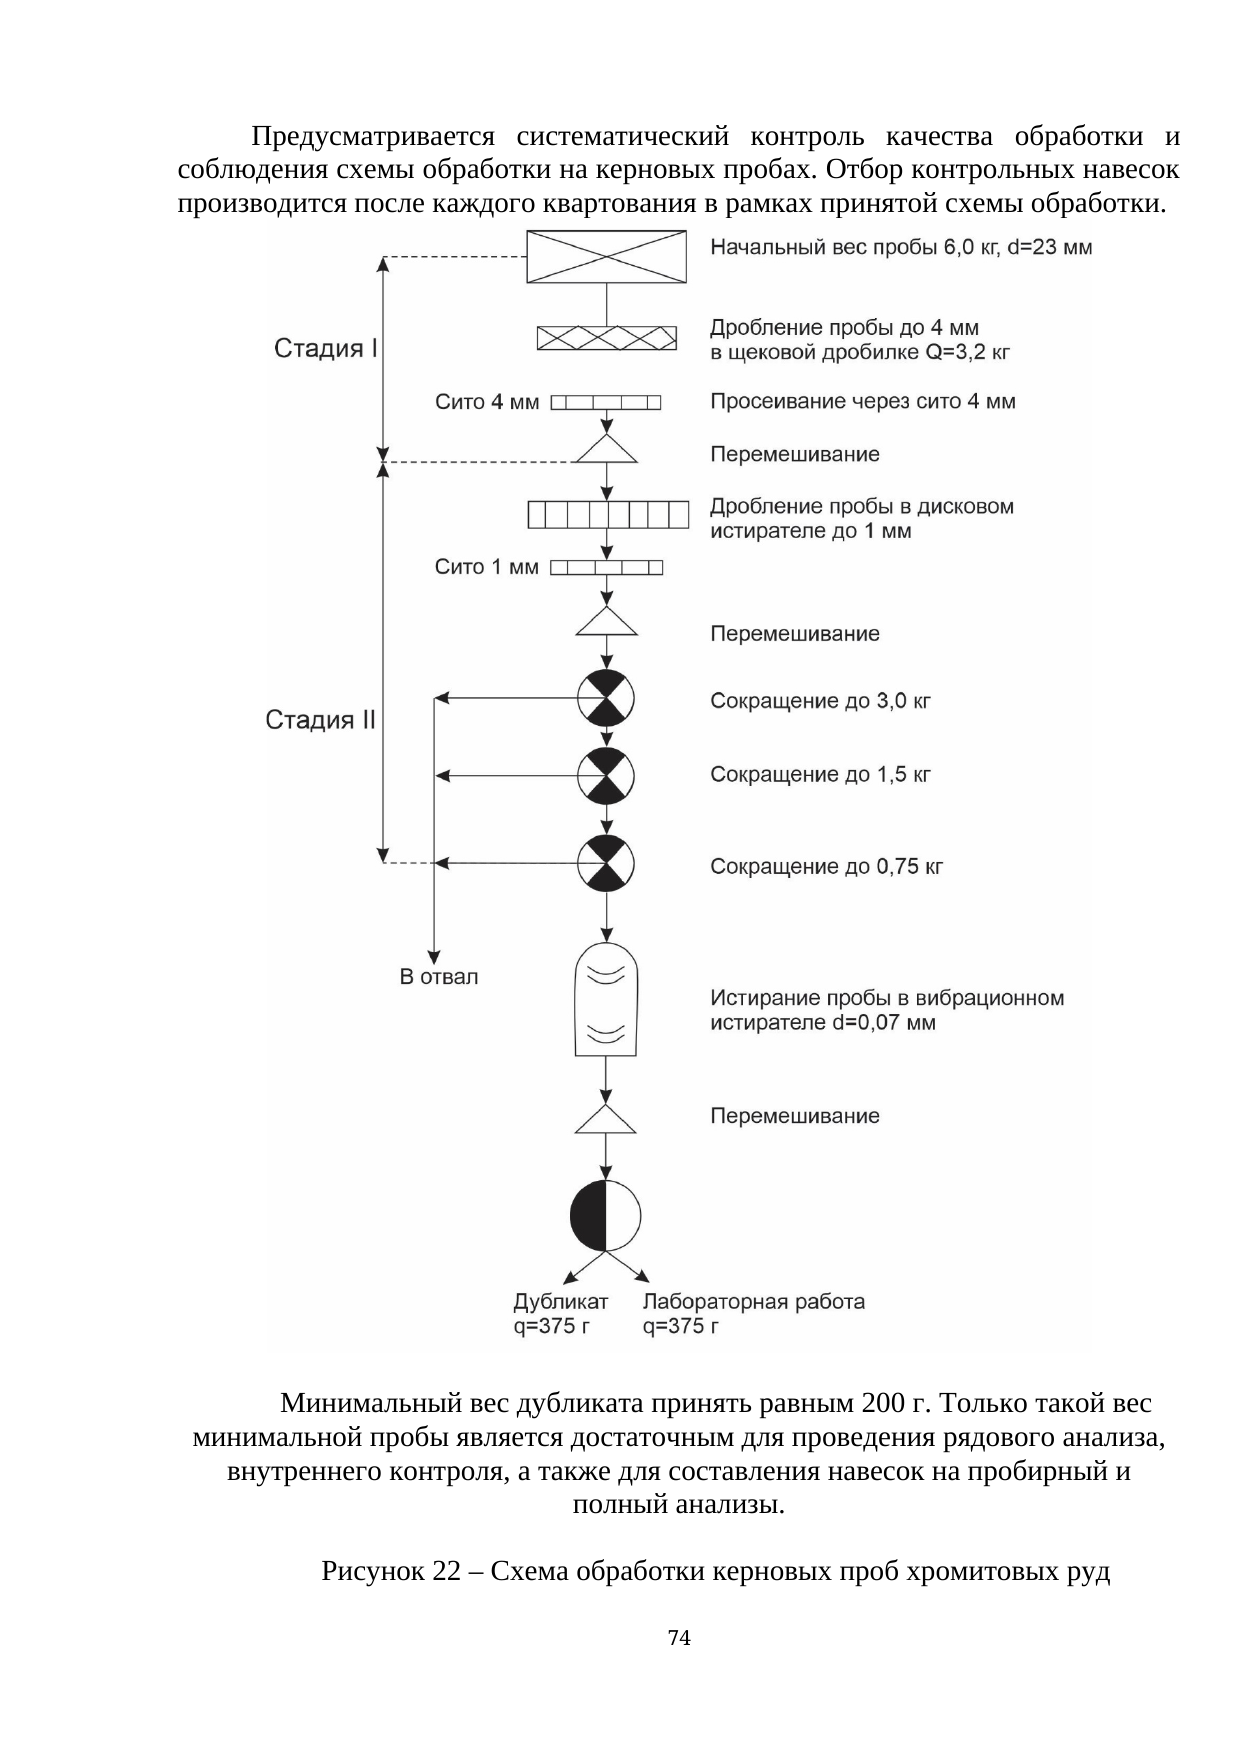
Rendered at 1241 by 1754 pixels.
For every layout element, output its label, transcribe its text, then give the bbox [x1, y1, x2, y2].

text Рисунок 22 – Схема обработки керновых проб хромитовых руд [177, 1553, 1181, 1587]
text Предусматривается систематический контроль качества обработки и соблюдения схемы обработки на керновых пробах. Отбор контрольных навесок производится после каждого квартования в рамках принятой схемы обработки. [177, 118, 1181, 219]
text Минимальный вес дубликата принять равным 200 г. Только такой вес минимальной пробы является достаточным для проведения рядового анализа, внутреннего контроля, а также для составления навесок на пробирный и полный анализы. [177, 1386, 1181, 1520]
picture [266, 218, 1092, 1353]
